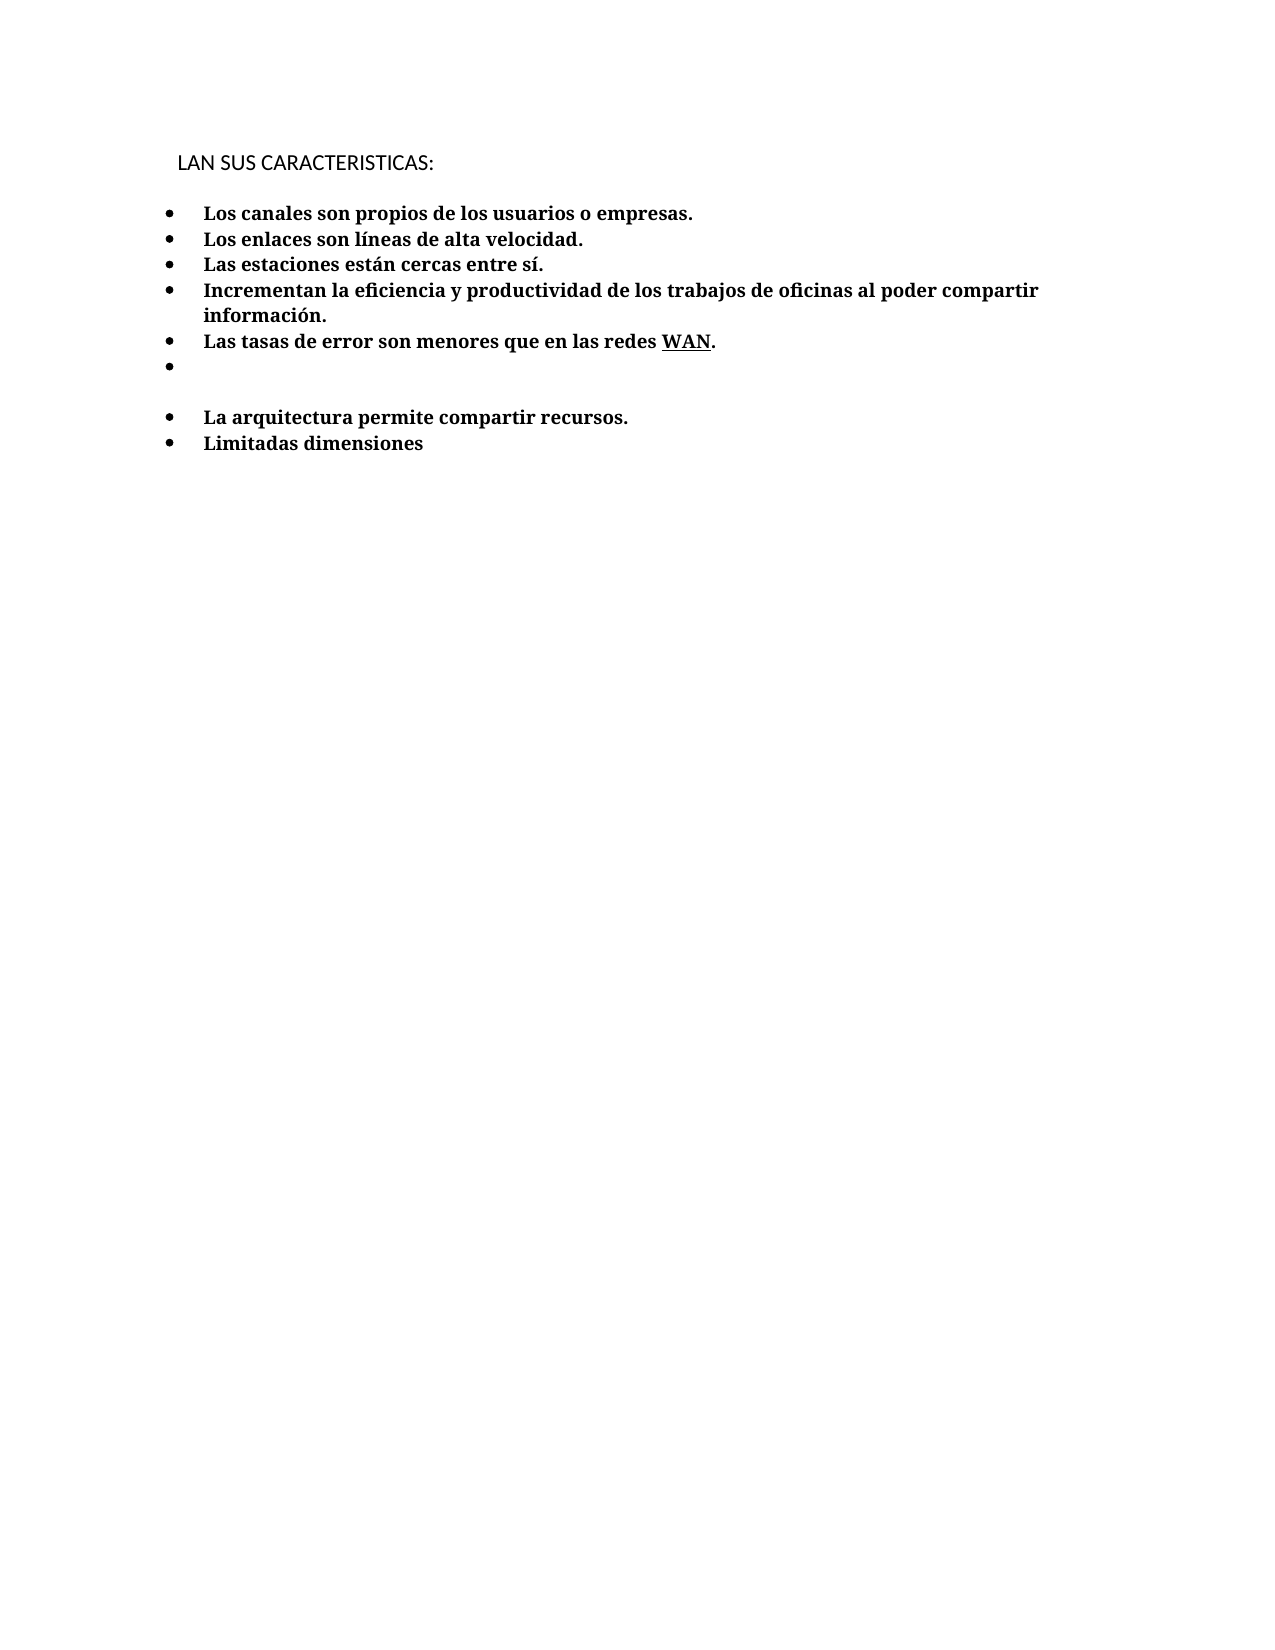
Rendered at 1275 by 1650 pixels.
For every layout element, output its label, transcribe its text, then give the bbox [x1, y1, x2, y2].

list Las tasas de error son menores que en las redes WAN. [166, 328, 1098, 354]
list Incrementan la eficiencia y productividad de los trabajos de oficinas al poder compartir información. [166, 277, 1098, 328]
list Las estaciones están cercas entre sí. [166, 252, 1098, 277]
list La arquitectura permite compartir recursos. [166, 404, 1098, 430]
list Los enlaces son líneas de alta velocidad. [166, 226, 1098, 252]
text LAN SUS CARACTERISTICAS: [177, 148, 1098, 176]
list Limitadas dimensiones [166, 430, 1098, 455]
list Los canales son propios de los usuarios o empresas. [166, 201, 1098, 226]
